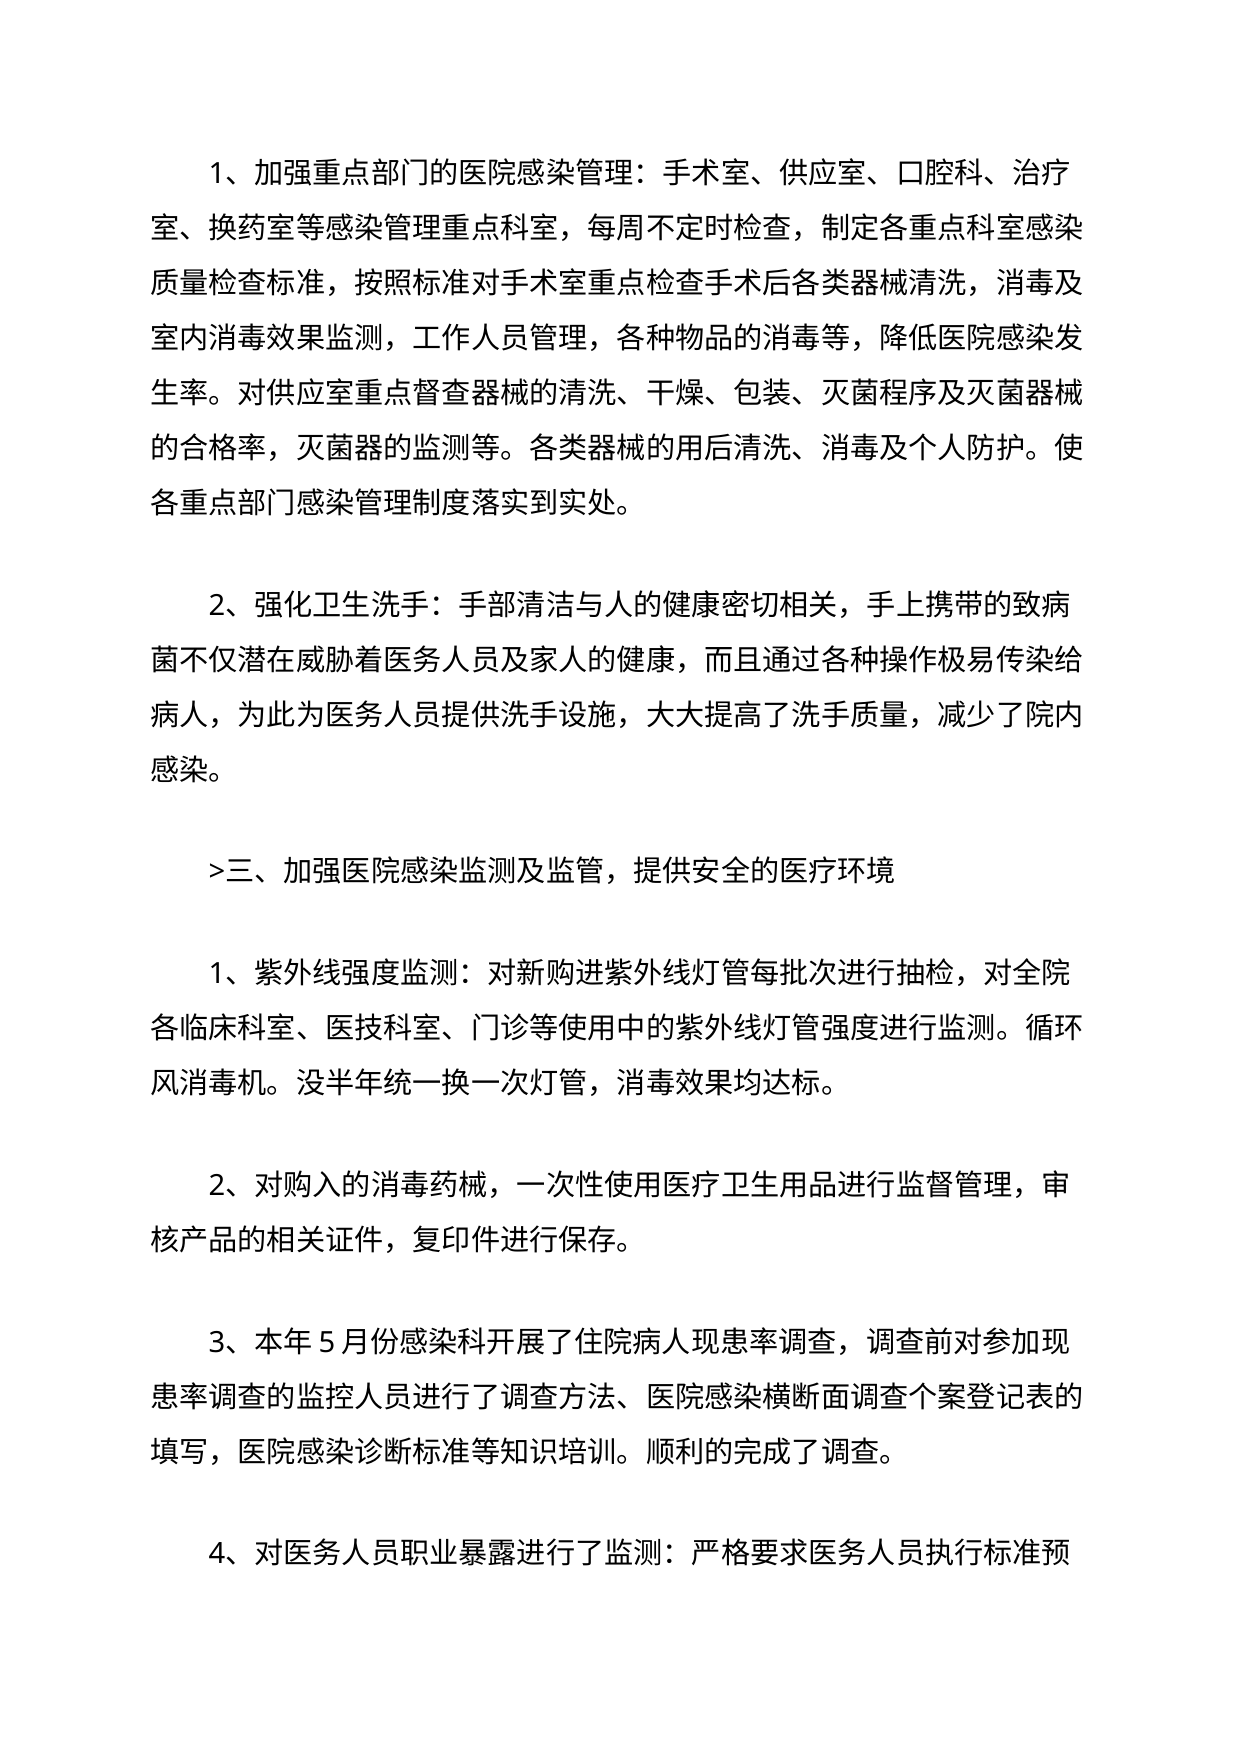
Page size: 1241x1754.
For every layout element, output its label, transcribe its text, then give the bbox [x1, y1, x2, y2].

text >三、加强医院感染监测及监管，提供安全的医疗环境 [150, 848, 1090, 890]
text 1、紫外线强度监测：对新购进紫外线灯管每批次进行抽检，对全院各临床科室、医技科室、门诊等使用中的紫外线灯管强度进行监测。循环风消毒机。没半年统一换一次灯管，消毒效果均达标。 [150, 950, 1090, 1102]
text 2、强化卫生洗手：手部清洁与人的健康密切相关，手上携带的致病菌不仅潜在威胁着医务人员及家人的健康，而且通过各种操作极易传染给病人，为此为医务人员提供洗手设施，大大提高了洗手质量，减少了院内感染。 [150, 581, 1090, 788]
text 2、对购入的消毒药械，一次性使用医疗卫生用品进行监督管理，审核产品的相关证件，复印件进行保存。 [150, 1161, 1090, 1259]
text 3、本年5月份感染科开展了住院病人现患率调查，调查前对参加现患率调查的监控人员进行了调查方法、医院感染横断面调查个案登记表的填写，医院感染诊断标准等知识培训。顺利的完成了调查。 [150, 1318, 1090, 1470]
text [150, 1530, 1090, 1572]
text 1、加强重点部门的医院感染管理：手术室、供应室、口腔科、治疗室、换药室等感染管理重点科室，每周不定时检查，制定各重点科室感染质量检查标准，按照标准对手术室重点检查手术后各类器械清洗，消毒及室内消毒效果监测，工作人员管理，各种物品的消毒等，降低医院感染发生率。对供应室重点督查器械的清洗、干燥、包装、灭菌程序及灭菌器械的合格率，灭菌器的监测等。各类器械的用后清洗、消毒及个人防护。使各重点部门感染管理制度落实到实处。 [150, 150, 1090, 522]
